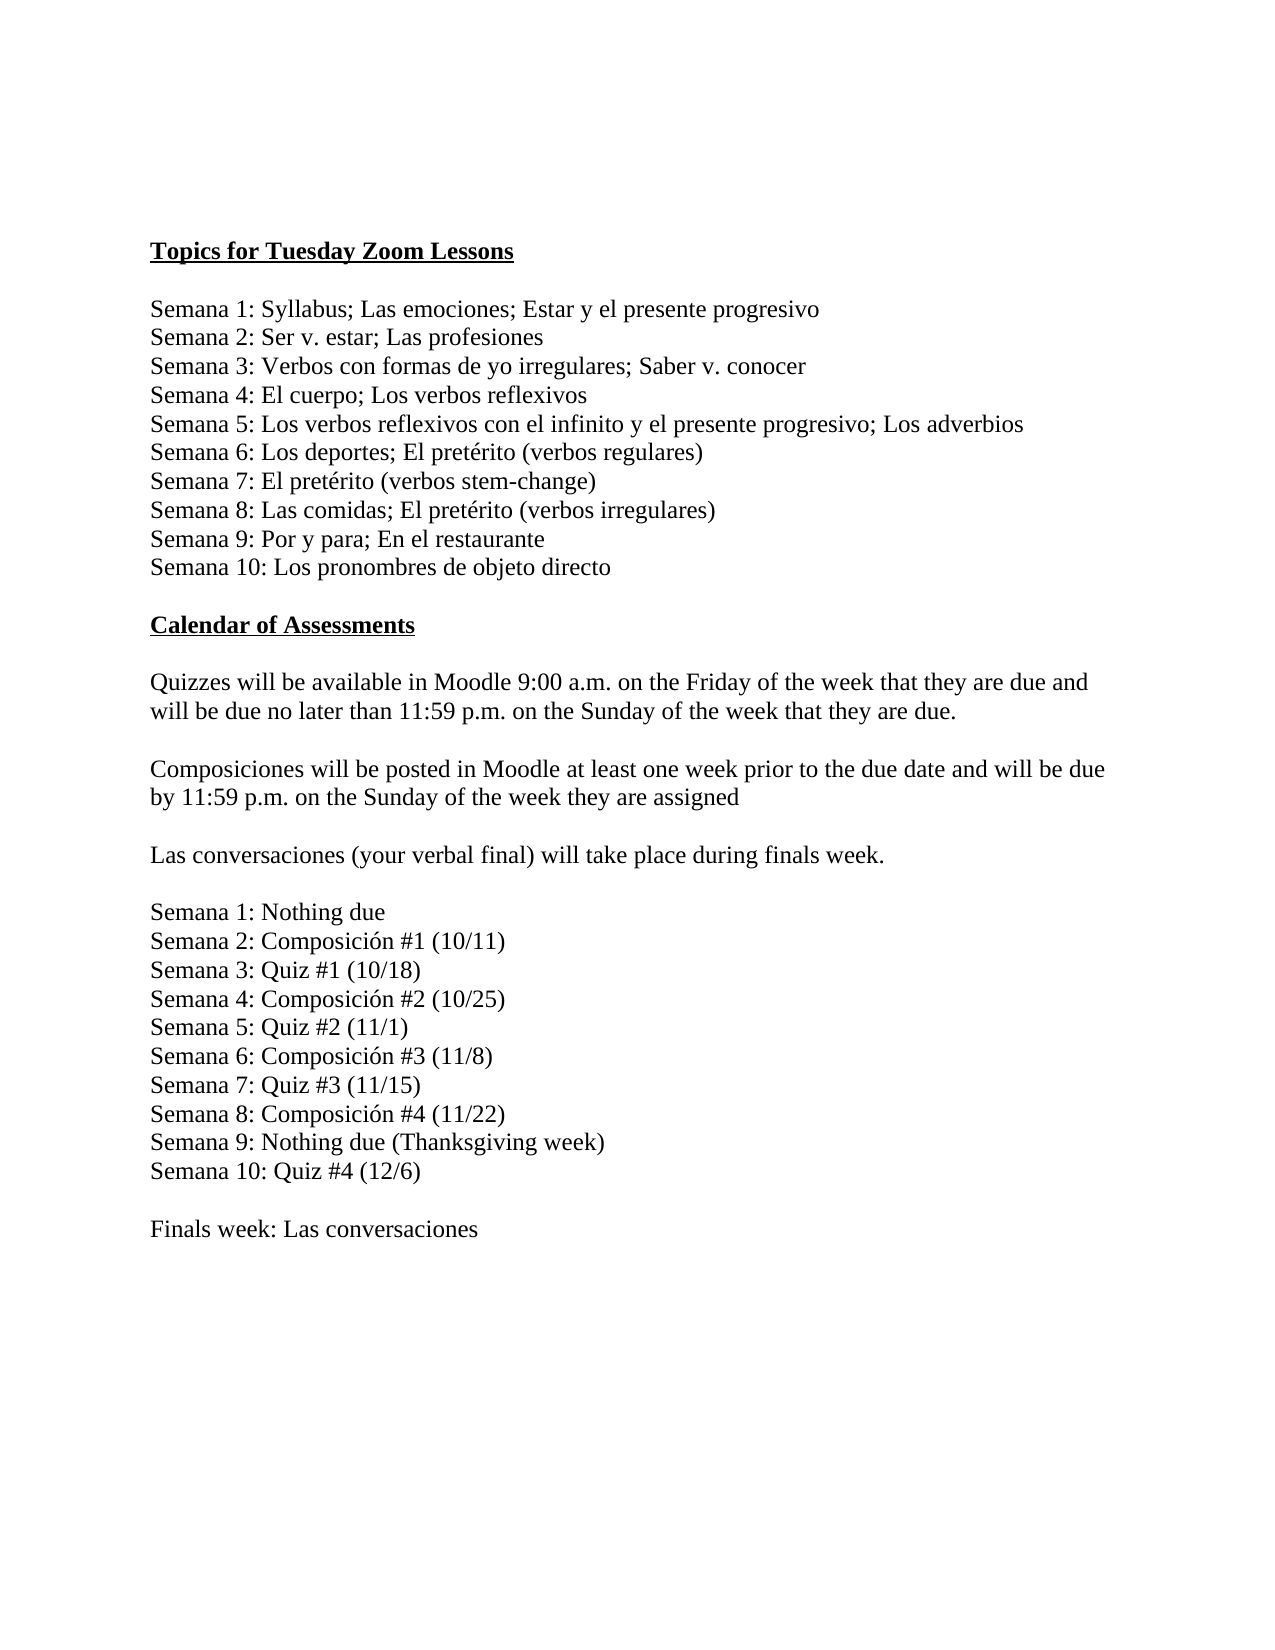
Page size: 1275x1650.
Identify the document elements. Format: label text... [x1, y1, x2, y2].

text Semana 2: Composición #1 (10/11) [150, 926, 1125, 955]
text Semana 5: Los verbos reflexivos con el infinito y el presente progresivo; Los adverbios [150, 409, 1125, 437]
text Composiciones will be posted in Moodle at least one week prior to the due date and will be due by 11:59 p.m. on the Sunday of the week they are assigned [150, 754, 1125, 811]
text Semana 2: Ser v. estar; Las profesiones [150, 322, 1125, 351]
text Semana 6: Composición #3 (11/8) [150, 1041, 1125, 1070]
text Semana 8: Las comidas; El pretérito (verbos irregulares) [150, 495, 1125, 524]
text Semana 10: Los pronombres de objeto directo [150, 552, 1125, 581]
subtitle Topics for Tuesday Zoom Lessons [150, 236, 1125, 265]
text Semana 3: Quiz #1 (10/18) [150, 955, 1125, 984]
text Semana 7: Quiz #3 (11/15) [150, 1070, 1125, 1099]
text Semana 4: Composición #2 (10/25) [150, 984, 1125, 1012]
text Semana 1: Nothing due [150, 897, 1125, 926]
text Finals week: Las conversaciones [150, 1214, 1125, 1242]
text Semana 7: El pretérito (verbos stem-change) [150, 466, 1125, 495]
text Quizzes will be available in Moodle 9:00 a.m. on the Friday of the week that they are due and will be due no later than 11:59 p.m. on the Sunday of the week that they are due. [150, 667, 1125, 725]
text Semana 10: Quiz #4 (12/6) [150, 1156, 1125, 1185]
text Semana 6: Los deportes; El pretérito (verbos regulares) [150, 437, 1125, 466]
text Las conversaciones (your verbal final) will take place during finals week. [150, 840, 1125, 869]
text Semana 4: El cuerpo; Los verbos reflexivos [150, 380, 1125, 409]
text Semana 9: Nothing due (Thanksgiving week) [150, 1127, 1125, 1156]
text Semana 1: Syllabus; Las emociones; Estar y el presente progresivo [150, 294, 1125, 322]
text Semana 3: Verbos con formas de yo irregulares; Saber v. conocer [150, 351, 1125, 380]
text Semana 9: Por y para; En el restaurante [150, 524, 1125, 552]
text Semana 8: Composición #4 (11/22) [150, 1099, 1125, 1127]
subtitle Calendar of Assessments [150, 610, 1125, 639]
text Semana 5: Quiz #2 (11/1) [150, 1012, 1125, 1041]
